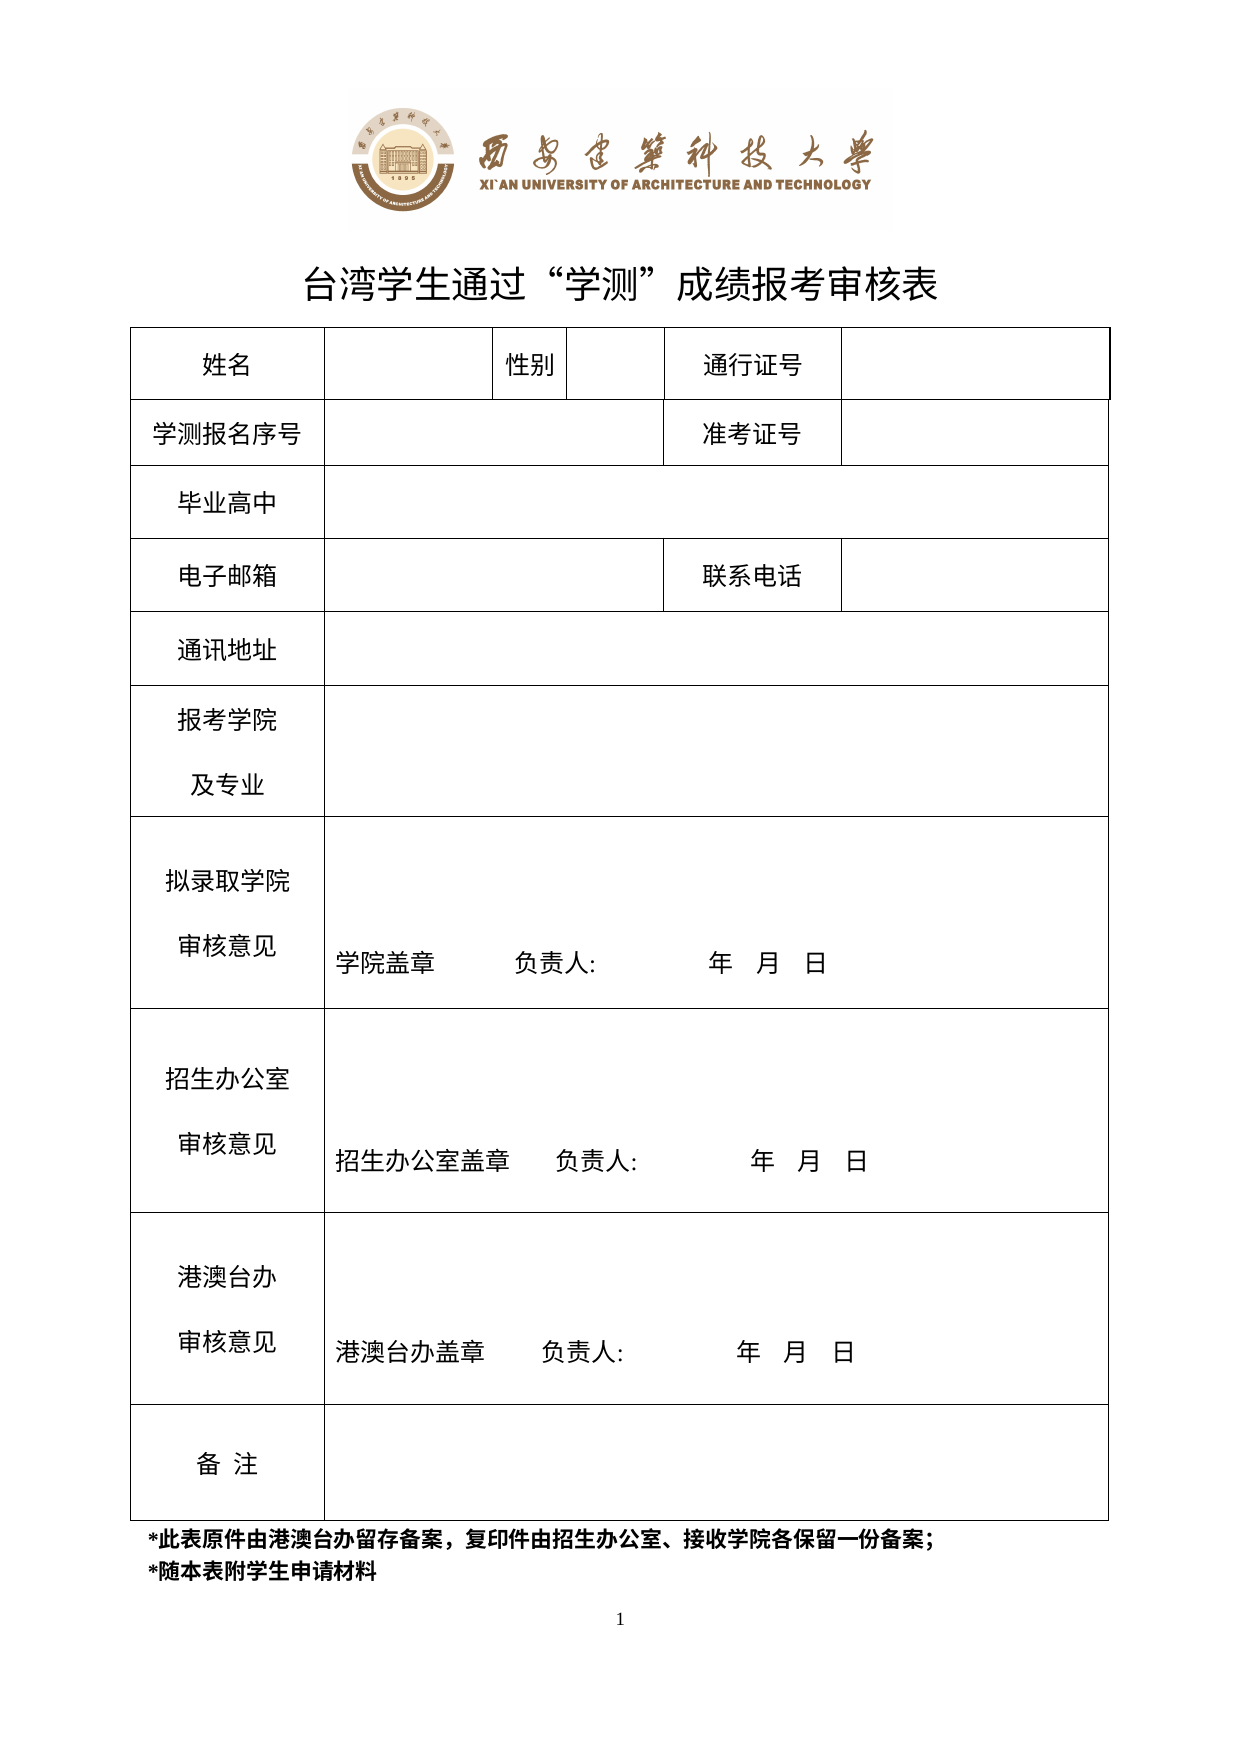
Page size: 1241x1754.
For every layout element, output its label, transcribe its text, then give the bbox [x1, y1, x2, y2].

table_cell 港澳台办盖章 负责人: 年 月 日 [325, 1213, 1108, 1404]
table_cell 联系电话 [664, 539, 841, 611]
table_cell 港澳台办 审核意见 [131, 1213, 324, 1404]
table_cell [325, 539, 663, 611]
table_cell 招生办公室盖章 负责人: 年 月 日 [325, 1009, 1108, 1212]
table_cell 毕业高中 [131, 466, 324, 538]
table_cell [325, 400, 663, 465]
picture [347, 88, 893, 231]
table_cell [842, 539, 1108, 611]
table_cell [325, 466, 1108, 538]
table_cell 通讯地址 [131, 612, 324, 685]
table_cell [325, 1405, 1108, 1520]
table_header 性别 [493, 328, 566, 399]
table_header [567, 328, 664, 399]
table_header 通行证号 [665, 328, 841, 399]
table_cell 学测报名序号 [131, 400, 324, 465]
table_cell [325, 686, 1108, 816]
table_cell 报考学院 及专业 [131, 686, 324, 816]
table_cell 电子邮箱 [131, 539, 324, 611]
table_header 姓名 [131, 328, 324, 399]
table_cell 招生办公室 审核意见 [131, 1009, 324, 1212]
text *随本表附学生申请材料 [148, 1554, 1092, 1586]
table_cell 拟录取学院 审核意见 [131, 817, 324, 1008]
text 台湾学生通过“学测”成绩报考审核表 [148, 249, 1092, 314]
table_header [842, 328, 1109, 399]
table_cell 准考证号 [664, 400, 841, 465]
table_cell 学院盖章 负责人: 年 月 日 [325, 817, 1108, 1008]
table_cell 备 注 [131, 1405, 324, 1520]
table_cell [325, 612, 1108, 685]
table_cell [842, 400, 1108, 465]
text *此表原件由港澳台办留存备案，复印件由招生办公室、接收学院各保留一份备案； [148, 1521, 1092, 1554]
table_header [325, 328, 492, 399]
